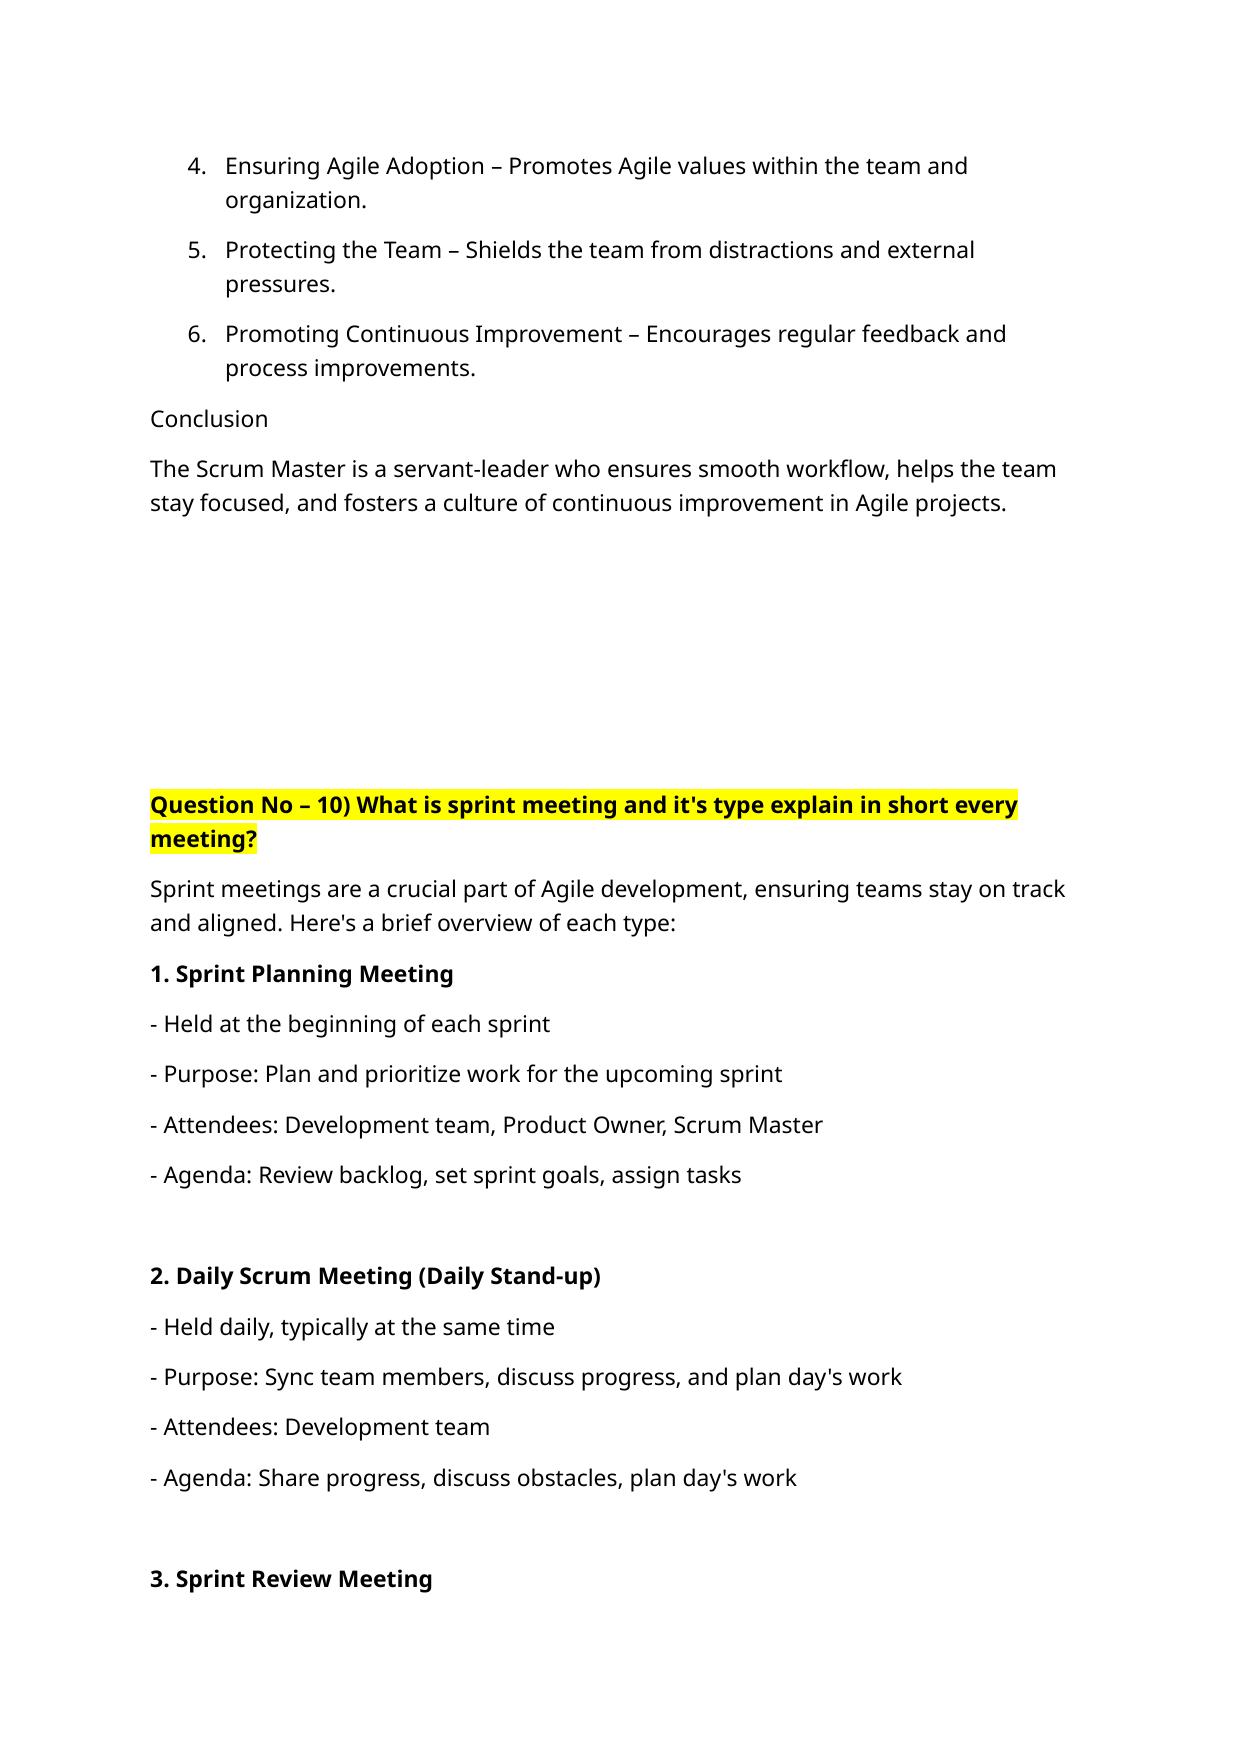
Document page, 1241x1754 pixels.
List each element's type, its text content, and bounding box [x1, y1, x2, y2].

text The Scrum Master is a servant-leader who ensures smooth workflow, helps the team stay focused, and fosters a culture of continuous improvement in Agile projects. [150, 453, 1090, 518]
list Ensuring Agile Adoption – Promotes Agile values within the team and organization. [187, 150, 1090, 215]
text - Held at the beginning of each sprint [150, 1008, 1090, 1039]
list Protecting the Team – Shields the team from distractions and external pressures. [187, 234, 1090, 299]
text Question No – 10) What is sprint meeting and it's type explain in short every meeting? [150, 789, 1090, 854]
text 3. Sprint Review Meeting [150, 1562, 1090, 1594]
text 1. Sprint Planning Meeting [150, 957, 1090, 989]
text - Purpose: Plan and prioritize work for the upcoming sprint [150, 1058, 1090, 1089]
text - Agenda: Review backlog, set sprint goals, assign tasks [150, 1159, 1090, 1190]
text - Held daily, typically at the same time [150, 1310, 1090, 1342]
list Promoting Continuous Improvement – Encourages regular feedback and process improvements. [187, 318, 1090, 383]
text Conclusion [150, 402, 1090, 434]
text - Attendees: Development team, Product Owner, Scrum Master [150, 1109, 1090, 1140]
text - Purpose: Sync team members, discuss progress, and plan day's work [150, 1361, 1090, 1392]
text - Attendees: Development team [150, 1411, 1090, 1442]
text - Agenda: Share progress, discuss obstacles, plan day's work [150, 1462, 1090, 1493]
text Sprint meetings are a crucial part of Agile development, ensuring teams stay on track and aligned. Here's a brief overview of each type: [150, 873, 1090, 938]
text 2. Daily Scrum Meeting (Daily Stand-up) [150, 1260, 1090, 1291]
